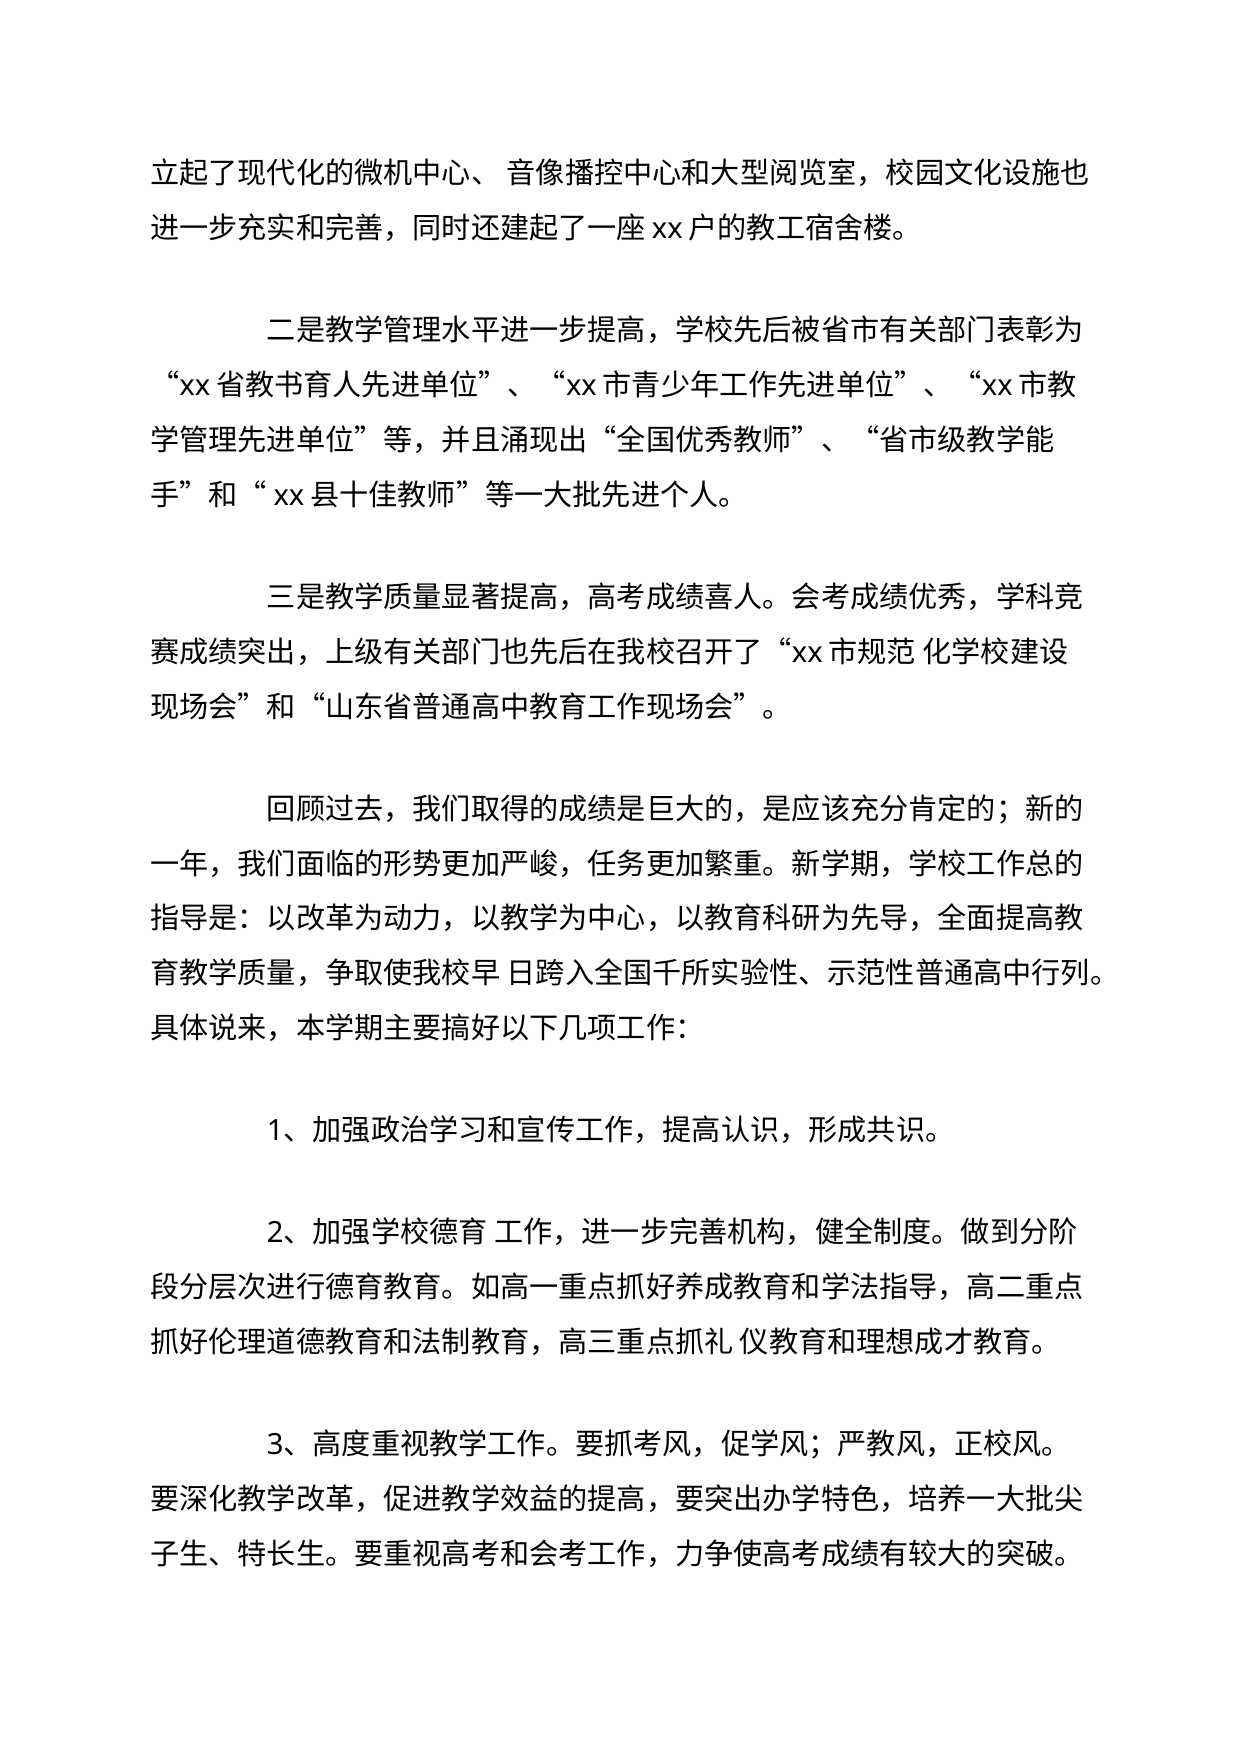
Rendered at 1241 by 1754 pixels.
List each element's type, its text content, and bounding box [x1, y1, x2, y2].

text 三是教学质量显著提高，高考成绩喜人。会考成绩优秀，学科竞赛成绩突出，上级有关部门也先后在我校召开了“xx市规范 化学校建设现场会”和“山东省普通高中教育工作现场会”。 [150, 574, 1090, 726]
text 1、加强政治学习和宣传工作，提高认识，形成共识。 [150, 1107, 1090, 1149]
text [150, 1420, 1090, 1572]
text 二是教学管理水平进一步提高，学校先后被省市有关部门表彰为“xx省教书育人先进单位”、“xx市青少年工作先进单位”、“xx市教学管理先进单位”等，并且涌现出“全国优秀教师”、“省市级教学能手”和“ xx县十佳教师”等一大批先进个人。 [150, 307, 1090, 514]
text 2、加强学校德育 工作，进一步完善机构，健全制度。做到分阶段分层次进行德育教育。如高一重点抓好养成教育和学法指导，高二重点抓好伦理道德教育和法制教育，高三重点抓礼 仪教育和理想成才教育。 [150, 1209, 1090, 1361]
text 回顾过去，我们取得的成绩是巨大的，是应该充分肯定的；新的一年，我们面临的形势更加严峻，任务更加繁重。新学期，学校工作总的指导是：以改革为动力，以教学为中心，以教育科研为先导，全面提高教育教学质量，争取使我校早 日跨入全国千所实验性、示范性普通高中行列。具体说来，本学期主要搞好以下几项工作： [150, 785, 1090, 1047]
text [150, 150, 1090, 247]
